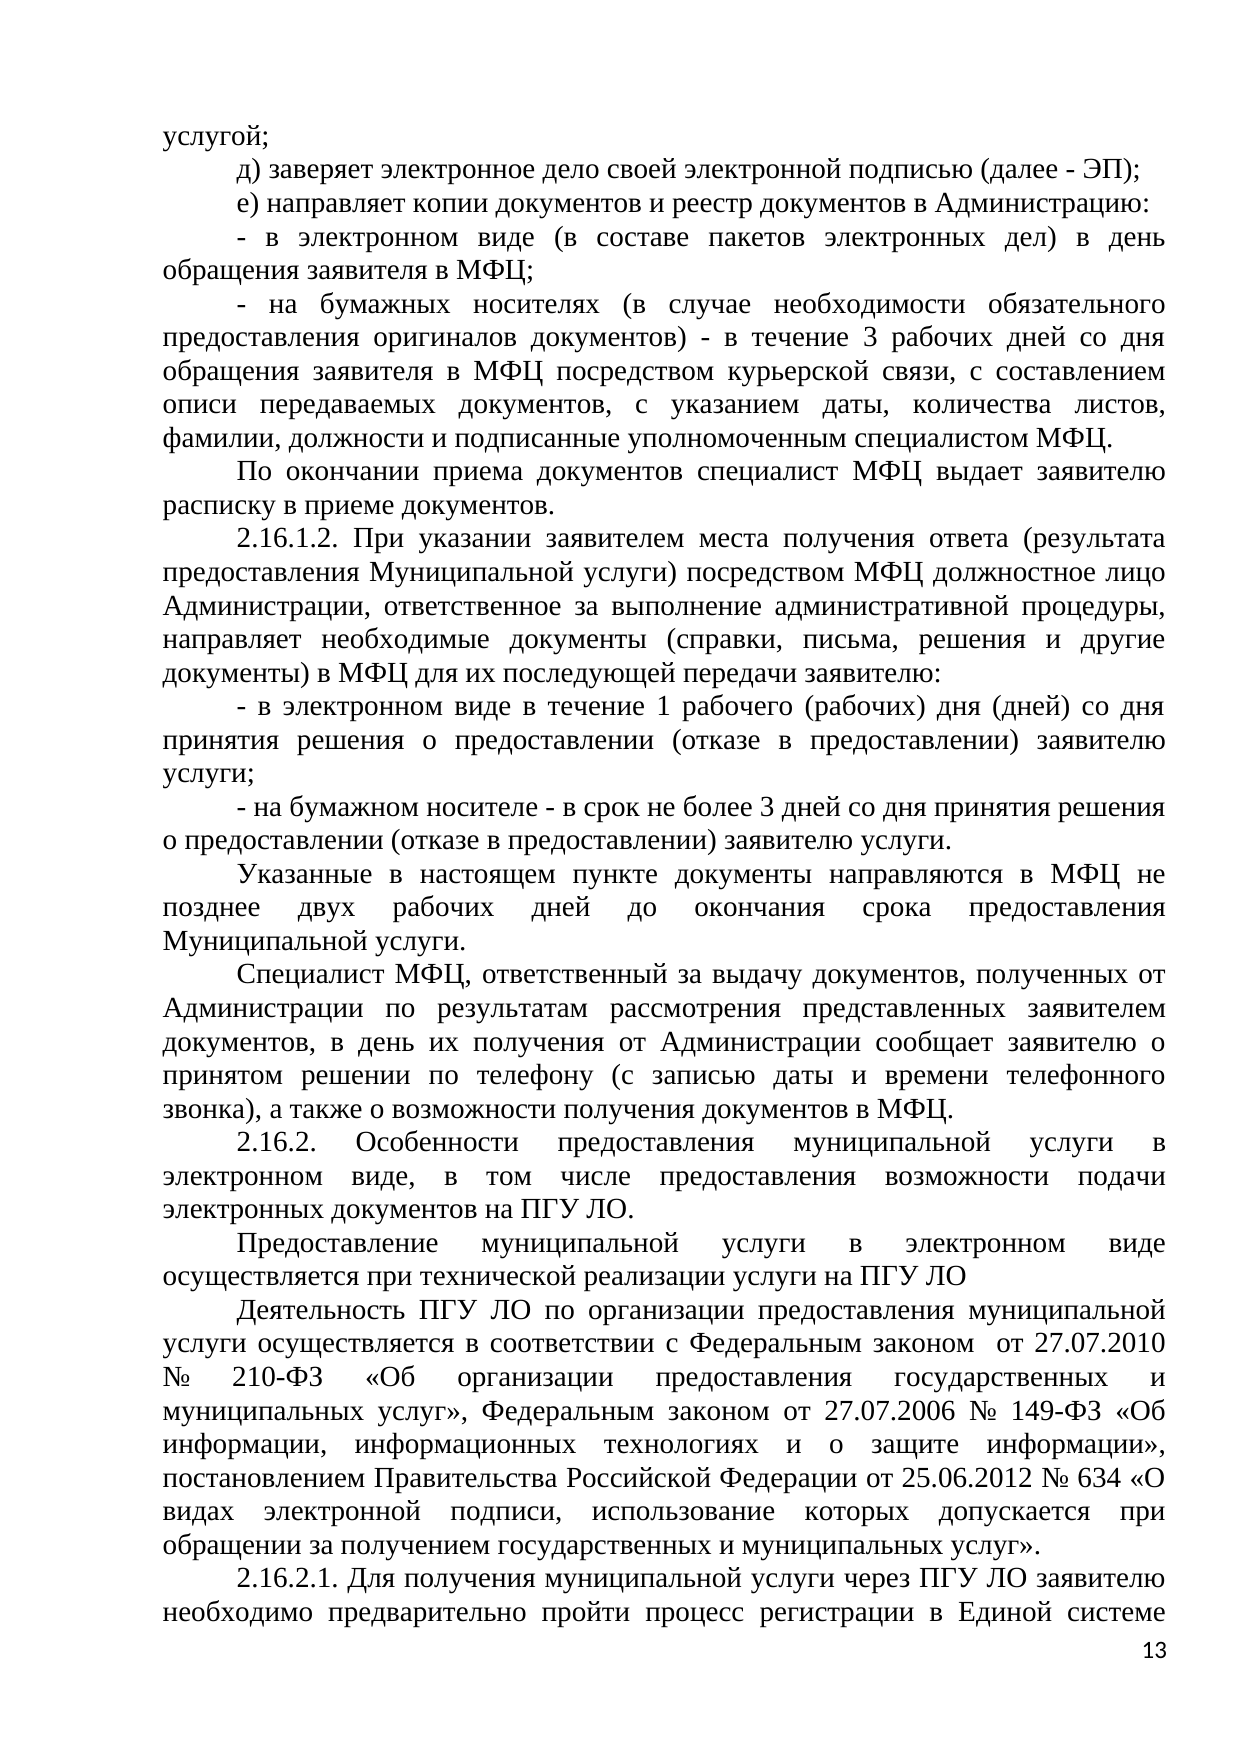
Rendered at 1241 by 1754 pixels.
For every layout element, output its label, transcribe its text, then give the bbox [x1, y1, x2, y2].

text Предоставление муниципальной услуги в электронном виде осуществляется при технической реализации услуги на ПГУ ЛО [162, 1225, 1167, 1292]
text Указанные в настоящем пункте документы направляются в МФЦ не позднее двух рабочих дней до окончания срока предоставления Муниципальной услуги. [162, 856, 1167, 957]
text 2.16.1.2. При указании заявителем места получения ответа (результата предоставления Муниципальной услуги) посредством МФЦ должностное лицо Администрации, ответственное за выполнение административной процедуры, направляет необходимые документы (справки, письма, решения и другие документы) в МФЦ для их последующей передачи заявителю: [162, 521, 1167, 688]
text По окончании приема документов специалист МФЦ выдает заявителю расписку в приеме документов. [162, 453, 1167, 521]
text е) направляет копии документов и реестр документов в Администрацию: [162, 185, 1167, 219]
text - в электронном виде в течение 1 рабочего (рабочих) дня (дней) со дня принятия решения о предоставлении (отказе в предоставлении) заявителю услуги; [162, 688, 1167, 789]
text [162, 1560, 1167, 1627]
text - в электронном виде (в составе пакетов электронных дел) в день обращения заявителя в МФЦ; [162, 219, 1167, 286]
text д) заверяет электронное дело своей электронной подписью (далее - ЭП); [162, 152, 1167, 185]
text Специалист МФЦ, ответственный за выдачу документов, полученных от Администрации по результатам рассмотрения представленных заявителем документов, в день их получения от Администрации сообщает заявителю о принятом решении по телефону (с записью даты и времени телефонного звонка), а также о возможности получения документов в МФЦ. [162, 957, 1167, 1124]
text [162, 118, 1167, 152]
text Деятельность ПГУ ЛО по организации предоставления муниципальной услуги осуществляется в соответствии с Федеральным законом от 27.07.2010 № 210-ФЗ «Об организации предоставления государственных и муниципальных услуг», Федеральным законом от 27.07.2006 № 149-ФЗ «Об информации, информационных технологиях и о защите информации», постановлением Правительства Российской Федерации от 25.06.2012 № 634 «О видах электронной подписи, использование которых допускается при обращении за получением государственных и муниципальных услуг». [162, 1292, 1167, 1560]
text - на бумажном носителе - в срок не более 3 дней со дня принятия решения о предоставлении (отказе в предоставлении) заявителю услуги. [162, 789, 1167, 856]
text 2.16.2. Особенности предоставления муниципальной услуги в электронном виде, в том числе предоставления возможности подачи электронных документов на ПГУ ЛО. [162, 1124, 1167, 1225]
text - на бумажных носителях (в случае необходимости обязательного предоставления оригиналов документов) - в течение 3 рабочих дней со дня обращения заявителя в МФЦ посредством курьерской связи, с составлением описи передаваемых документов, с указанием даты, количества листов, фамилии, должности и подписанные уполномоченным специалистом МФЦ. [162, 286, 1167, 453]
